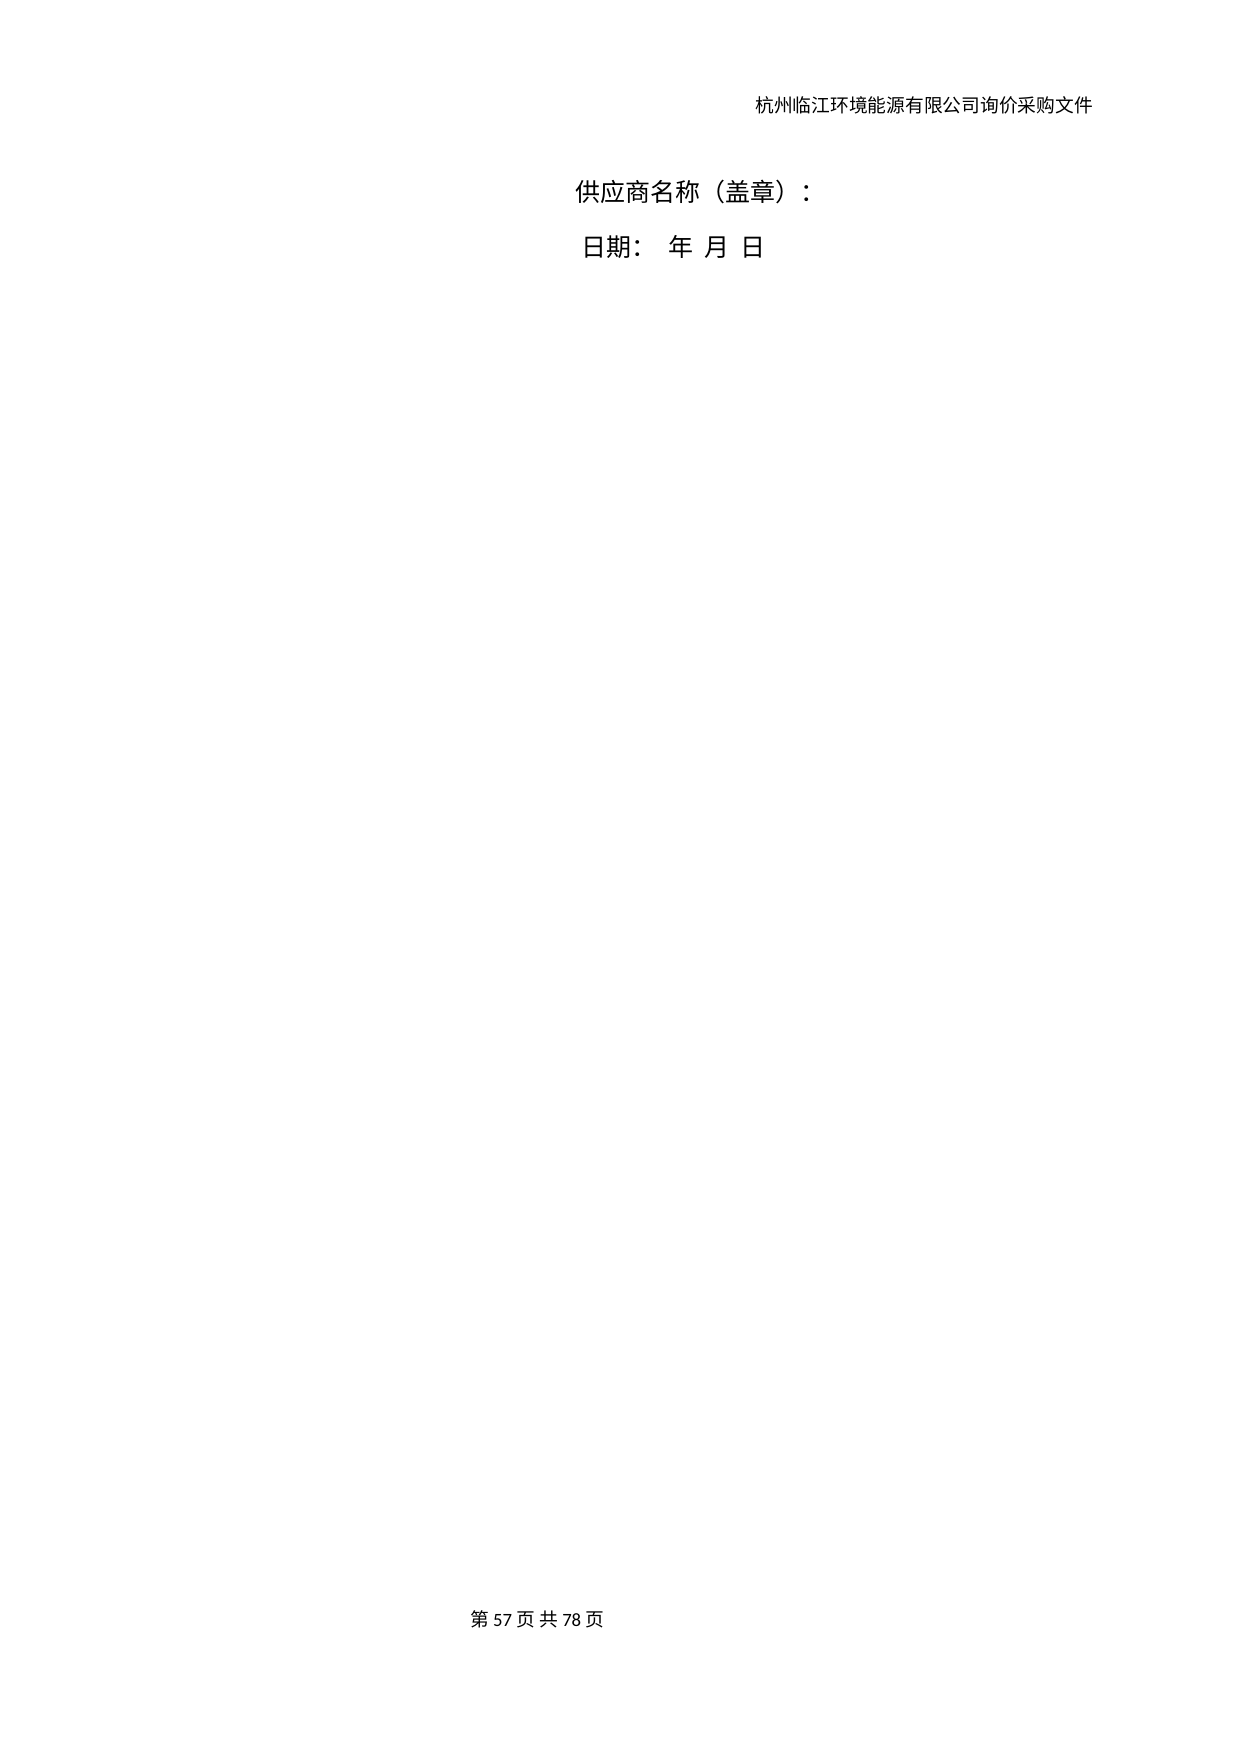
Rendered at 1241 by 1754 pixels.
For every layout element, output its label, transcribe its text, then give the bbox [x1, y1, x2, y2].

text 日期： 年 月 日 [148, 227, 1092, 263]
text 供应商名称（盖章）： [148, 173, 1092, 209]
